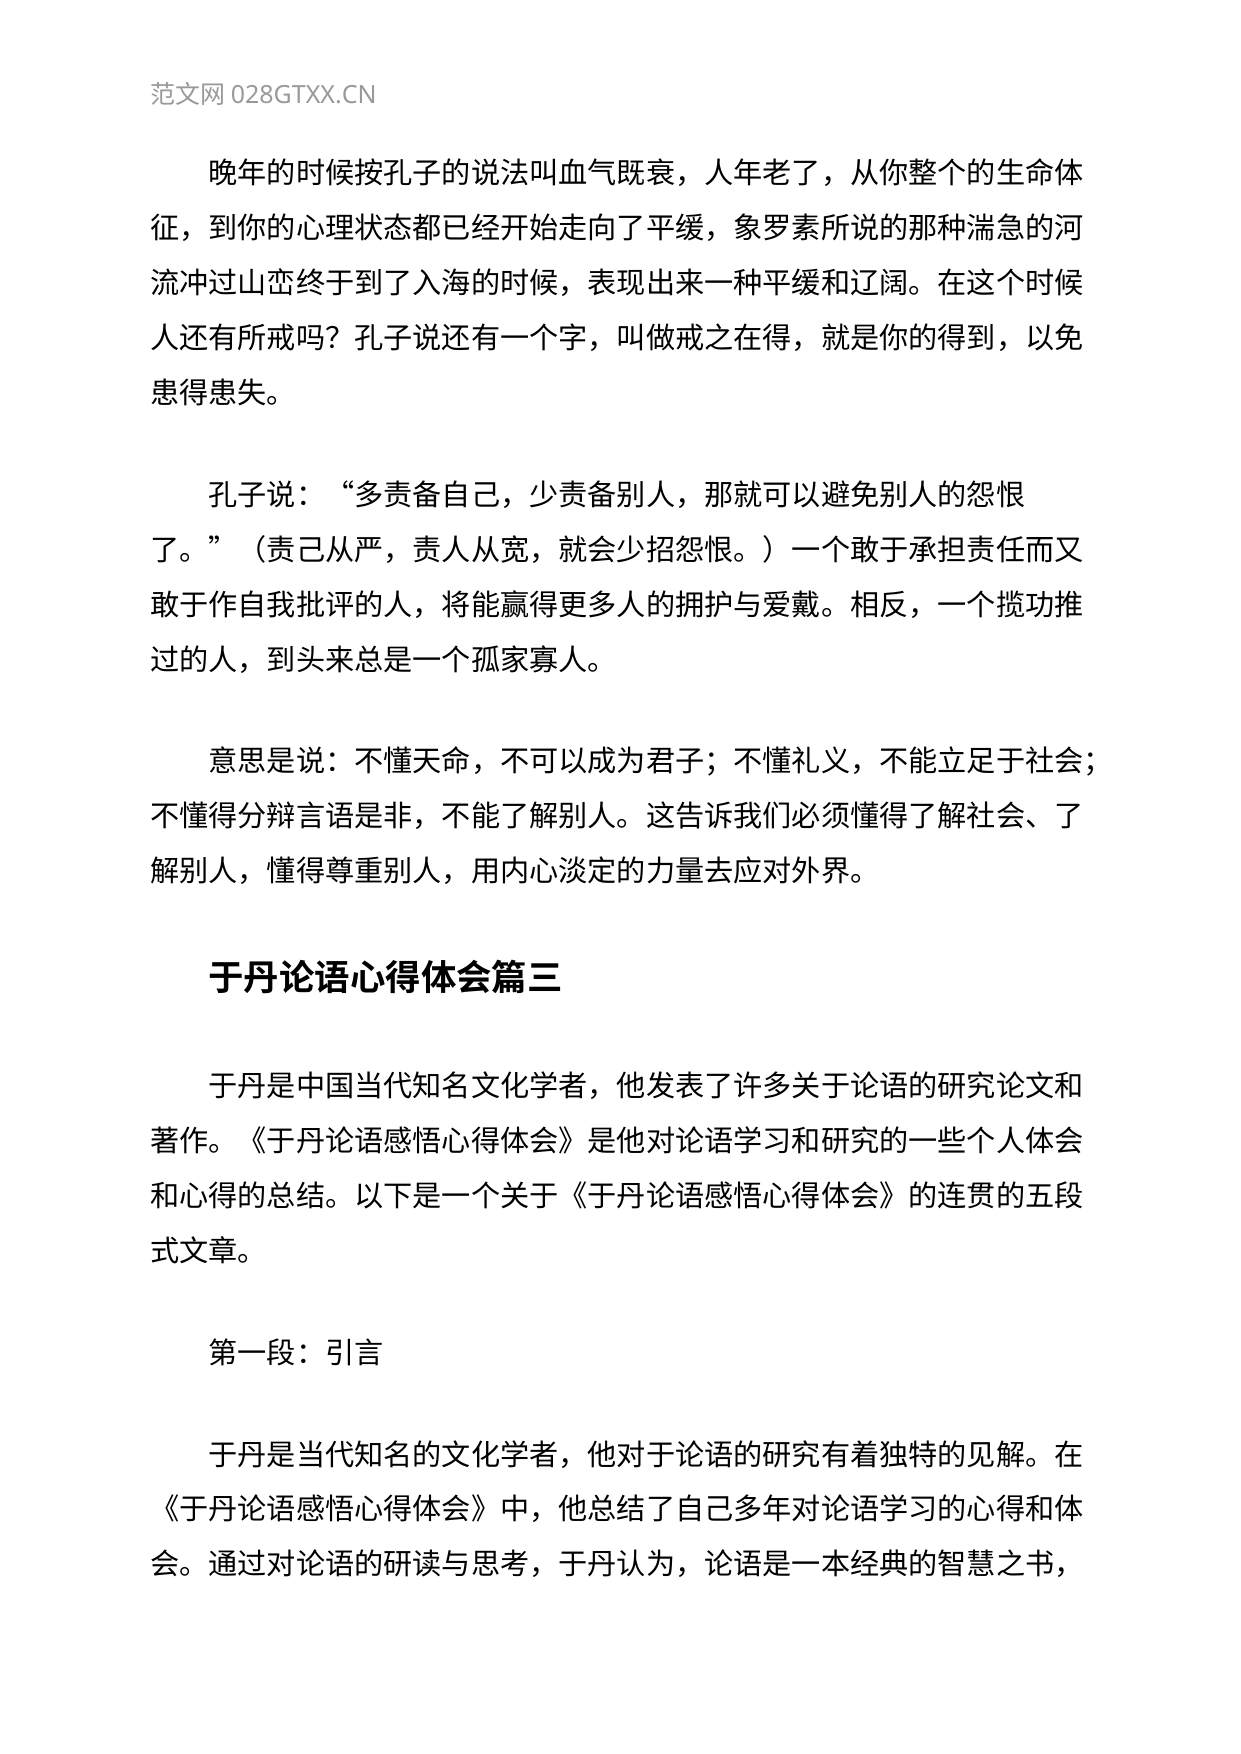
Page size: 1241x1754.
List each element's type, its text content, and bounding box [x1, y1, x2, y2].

text 孔子说：“多责备自己，少责备别人，那就可以避免别人的怨恨了。”（责己从严，责人从宽，就会少招怨恨。）一个敢于承担责任而又敢于作自我批评的人，将能赢得更多人的拥护与爱戴。相反，一个揽功推过的人，到头来总是一个孤家寡人。 [150, 471, 1090, 678]
text 第一段：引言 [150, 1329, 1090, 1372]
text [150, 1431, 1090, 1583]
text 于丹论语心得体会篇三 [150, 949, 1090, 1001]
text 意思是说：不懂天命，不可以成为君子；不懂礼义，不能立足于社会；不懂得分辩言语是非，不能了解别人。这告诉我们必须懂得了解社会、了解别人，懂得尊重别人，用内心淡定的力量去应对外界。 [150, 738, 1090, 890]
text 晚年的时候按孔子的说法叫血气既衰，人年老了，从你整个的生命体征，到你的心理状态都已经开始走向了平缓，象罗素所说的那种湍急的河流冲过山峦终于到了入海的时候，表现出来一种平缓和辽阔。在这个时候人还有所戒吗？孔子说还有一个字，叫做戒之在得，就是你的得到，以免患得患失。 [150, 150, 1090, 412]
text 于丹是中国当代知名文化学者，他发表了许多关于论语的研究论文和著作。《于丹论语感悟心得体会》是他对论语学习和研究的一些个人体会和心得的总结。以下是一个关于《于丹论语感悟心得体会》的连贯的五段式文章。 [150, 1063, 1090, 1270]
